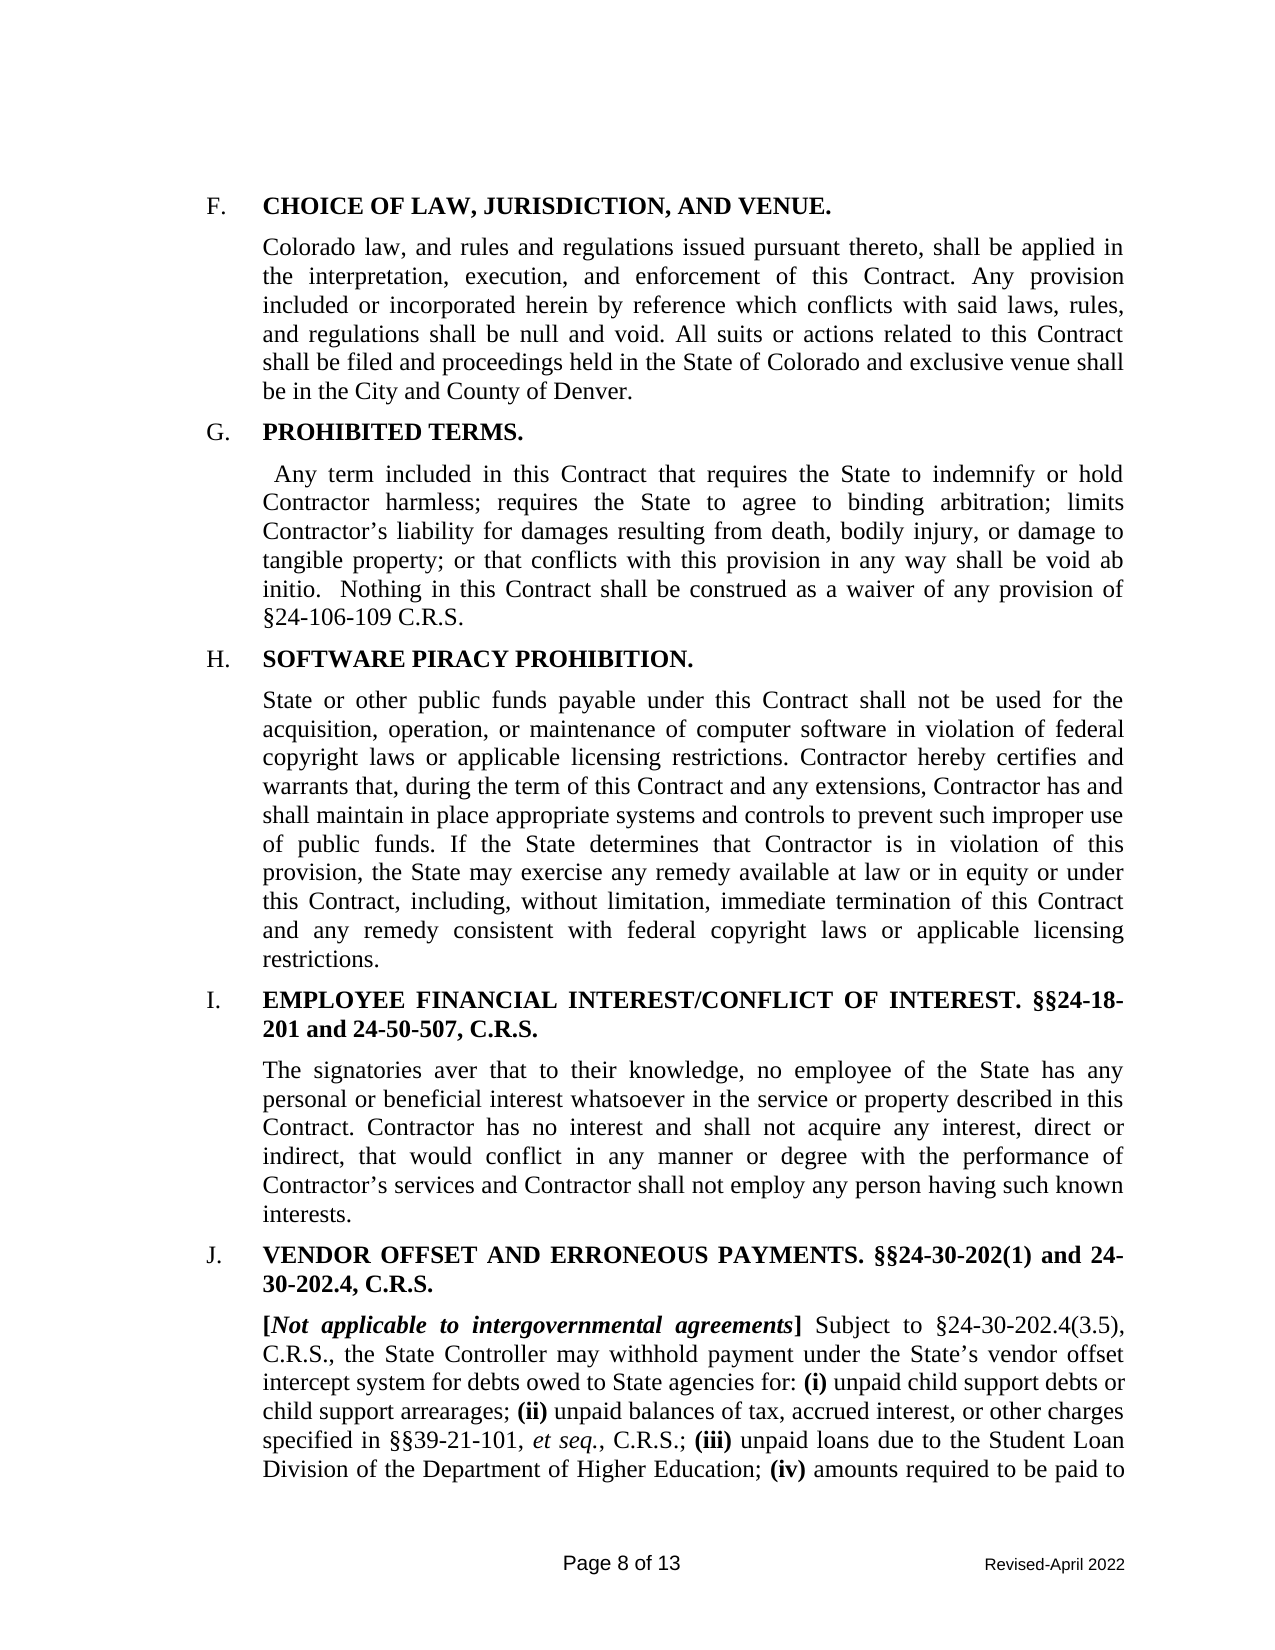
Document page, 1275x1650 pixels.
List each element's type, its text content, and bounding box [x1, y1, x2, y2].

subtitle VENDOR OFFSET AND ERRONEOUS PAYMENTS. §§24-30-202(1) and 24-30-202.4, C.R.S. [206, 1240, 1125, 1297]
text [262, 1310, 1125, 1482]
text The signatories aver that to their knowledge, no employee of the State has any personal or beneficial interest whatsoever in the service or property described in this Contract. Contractor has no interest and shall not acquire any interest, direct or indirect, that would conflict in any manner or degree with the performance of Contractor’s services and Contractor shall not employ any person having such known interests. [262, 1055, 1125, 1227]
subtitle CHOICE OF LAW, JURISDICTION, AND VENUE. [206, 191, 1125, 220]
text State or other public funds payable under this Contract shall not be used for the acquisition, operation, or maintenance of computer software in violation of federal copyright laws or applicable licensing restrictions. Contractor hereby certifies and warrants that, during the term of this Contract and any extensions, Contractor has and shall maintain in place appropriate systems and controls to prevent such improper use of public funds. If the State determines that Contractor is in violation of this provision, the State may exercise any remedy available at law or in equity or under this Contract, including, without limitation, immediate termination of this Contract and any remedy consistent with federal copyright laws or applicable licensing restrictions. [262, 685, 1125, 972]
subtitle EMPLOYEE FINANCIAL INTEREST/CONFLICT OF INTEREST. §§24-18-201 and 24-50-507, C.R.S. [206, 985, 1125, 1042]
text Any term included in this Contract that requires the State to indemnify or hold Contractor harmless; requires the State to agree to binding arbitration; limits Contractor’s liability for damages resulting from death, bodily injury, or damage to tangible property; or that conflicts with this provision in any way shall be void ab initio. Nothing in this Contract shall be construed as a waiver of any provision of §24-106-109 C.R.S. [262, 459, 1125, 631]
subtitle SOFTWARE PIRACY PROHIBITION. [206, 644, 1125, 672]
text Colorado law, and rules and regulations issued pursuant thereto, shall be applied in the interpretation, execution, and enforcement of this Contract. Any provision included or incorporated herein by reference which conflicts with said laws, rules, and regulations shall be null and void. All suits or actions related to this Contract shall be filed and proceedings held in the State of Colorado and exclusive venue shall be in the City and County of Denver. [262, 232, 1125, 405]
subtitle PROHIBITED TERMS. [206, 417, 1125, 446]
